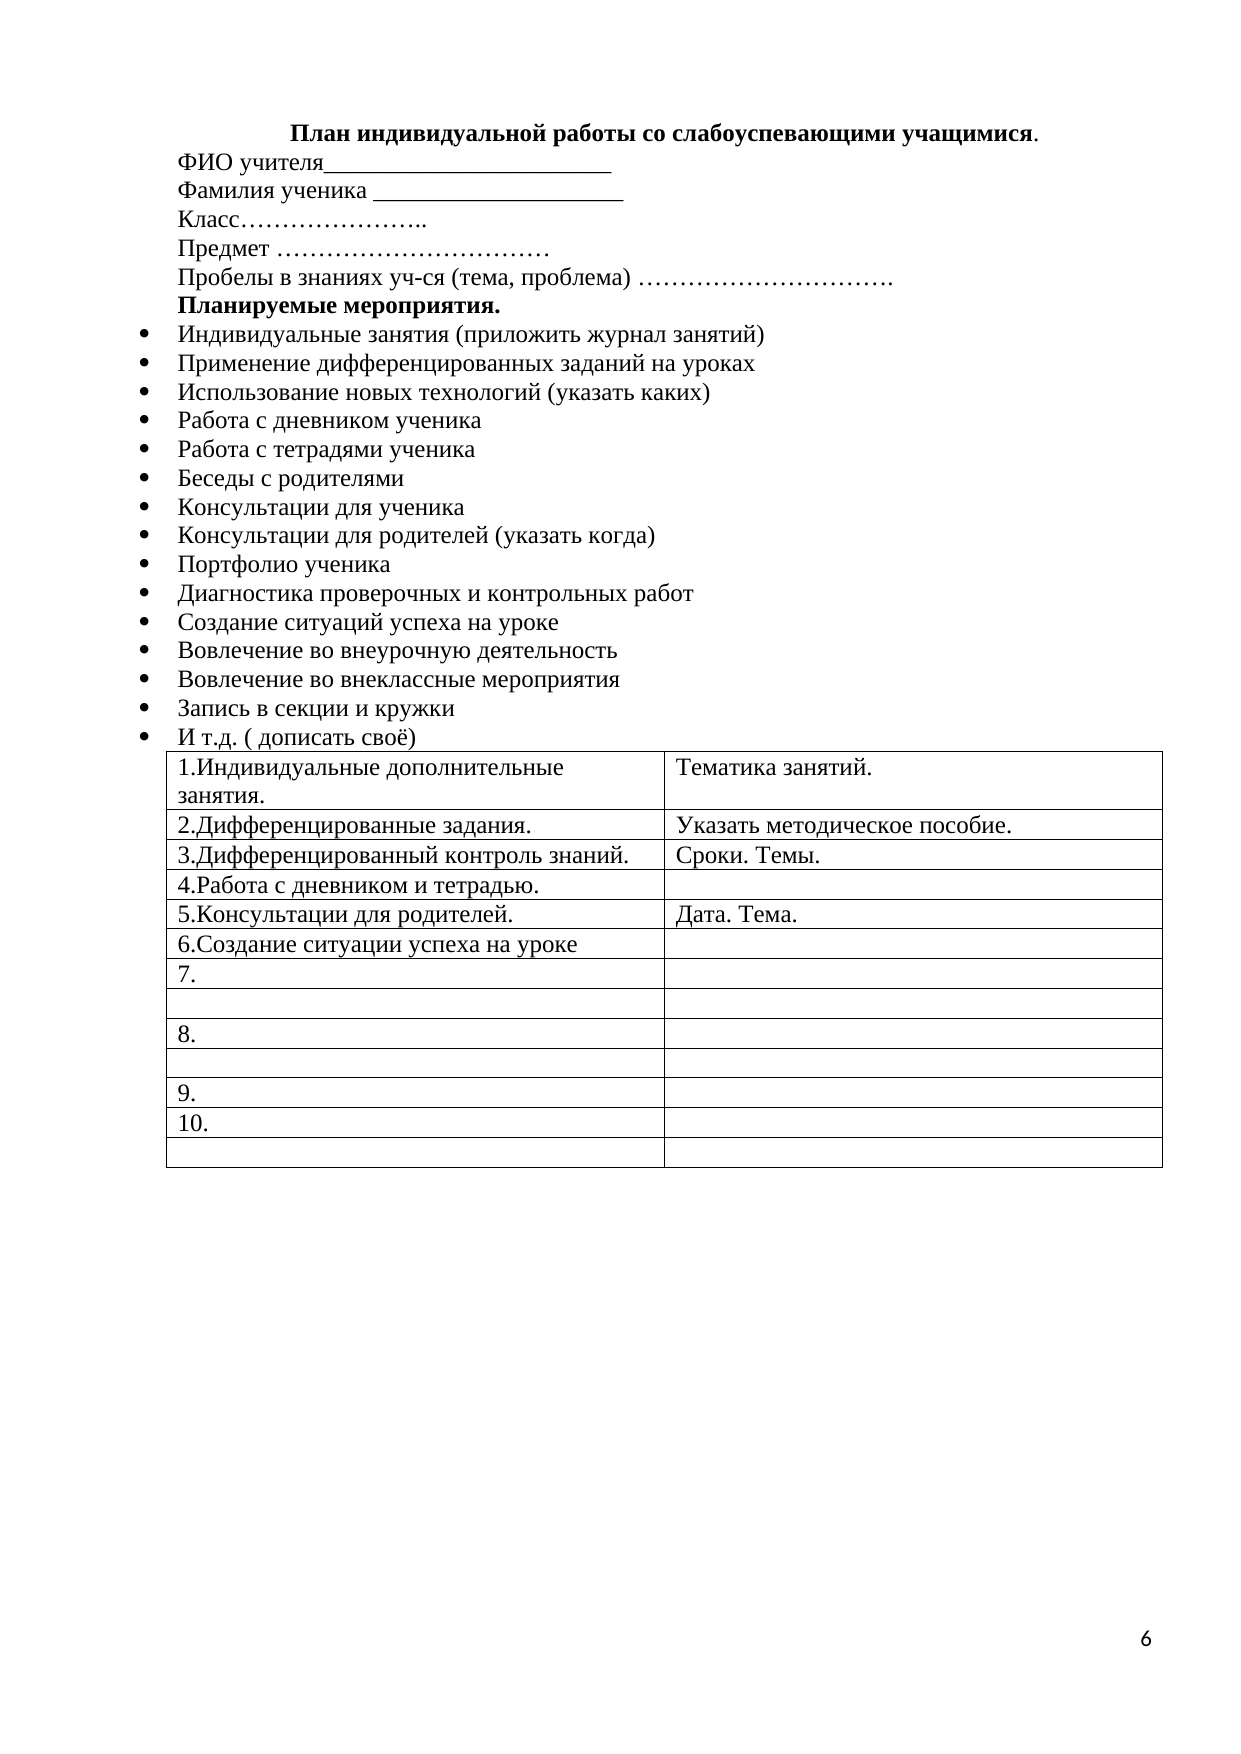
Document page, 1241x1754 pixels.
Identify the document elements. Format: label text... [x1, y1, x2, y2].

table_cell 7. [167, 959, 664, 988]
list Создание ситуаций успеха на уроке [140, 607, 1152, 636]
list Работа с дневником ученика [140, 406, 1152, 434]
list Индивидуальные занятия (приложить журнал занятий) [140, 319, 1152, 348]
table_cell [167, 1138, 664, 1167]
list Вовлечение во внеурочную деятельность [140, 636, 1152, 664]
text Класс………………….. [177, 204, 1152, 233]
table_cell [665, 1078, 1162, 1107]
list Вовлечение во внеклассные мероприятия [140, 664, 1152, 693]
table_cell [167, 989, 664, 1018]
table_cell [665, 870, 1162, 898]
list Беседы с родителями [140, 463, 1152, 492]
table_cell 6.Создание ситуации успеха на уроке [167, 929, 664, 958]
table_cell [665, 989, 1162, 1018]
list Запись в секции и кружки [140, 693, 1152, 722]
table_cell Сроки. Темы. [665, 840, 1162, 869]
list Консультации для родителей (указать когда) [140, 521, 1152, 549]
list Использование новых технологий (указать каких) [140, 377, 1152, 406]
table_cell [167, 1049, 664, 1077]
list Консультации для ученика [140, 492, 1152, 521]
table_cell Дата. Тема. [665, 900, 1162, 928]
table_cell 2.Дифференцированные задания. [167, 810, 664, 839]
list И т.д. ( дописать своё) [140, 722, 1152, 751]
table_cell [665, 959, 1162, 988]
table_cell 5.Консультации для родителей. [167, 900, 664, 928]
table_header Тематика занятий. [665, 752, 1162, 809]
table_cell [665, 1138, 1162, 1167]
table_header 1.Индивидуальные дополнительные занятия. [167, 752, 664, 809]
table_cell [665, 1019, 1162, 1047]
list Работа с тетрадями ученика [140, 434, 1152, 463]
table_cell 3.Дифференцированный контроль знаний. [167, 840, 664, 869]
table_cell [665, 1049, 1162, 1077]
text ФИО учителя_______________________ [177, 147, 1152, 176]
table_cell 9. [167, 1078, 664, 1107]
text План индивидуальной работы со слабоуспевающими учащимися. [177, 118, 1152, 147]
text Предмет …………………………… [177, 233, 1152, 262]
table_cell 10. [167, 1108, 664, 1137]
table_cell [665, 929, 1162, 958]
table_cell [665, 1108, 1162, 1137]
text Пробелы в знаниях уч-ся (тема, проблема) …………………………. [177, 262, 1152, 291]
text Планируемые мероприятия. [177, 291, 1152, 319]
text Фамилия ученика ____________________ [177, 176, 1152, 204]
list Применение дифференцированных заданий на уроках [140, 348, 1152, 377]
table_cell 8. [167, 1019, 664, 1047]
table_cell Указать методическое пособие. [665, 810, 1162, 839]
list Диагностика проверочных и контрольных работ [140, 578, 1152, 607]
table_cell 4.Работа с дневником и тетрадью. [167, 870, 664, 898]
list Портфолио ученика [140, 549, 1152, 578]
